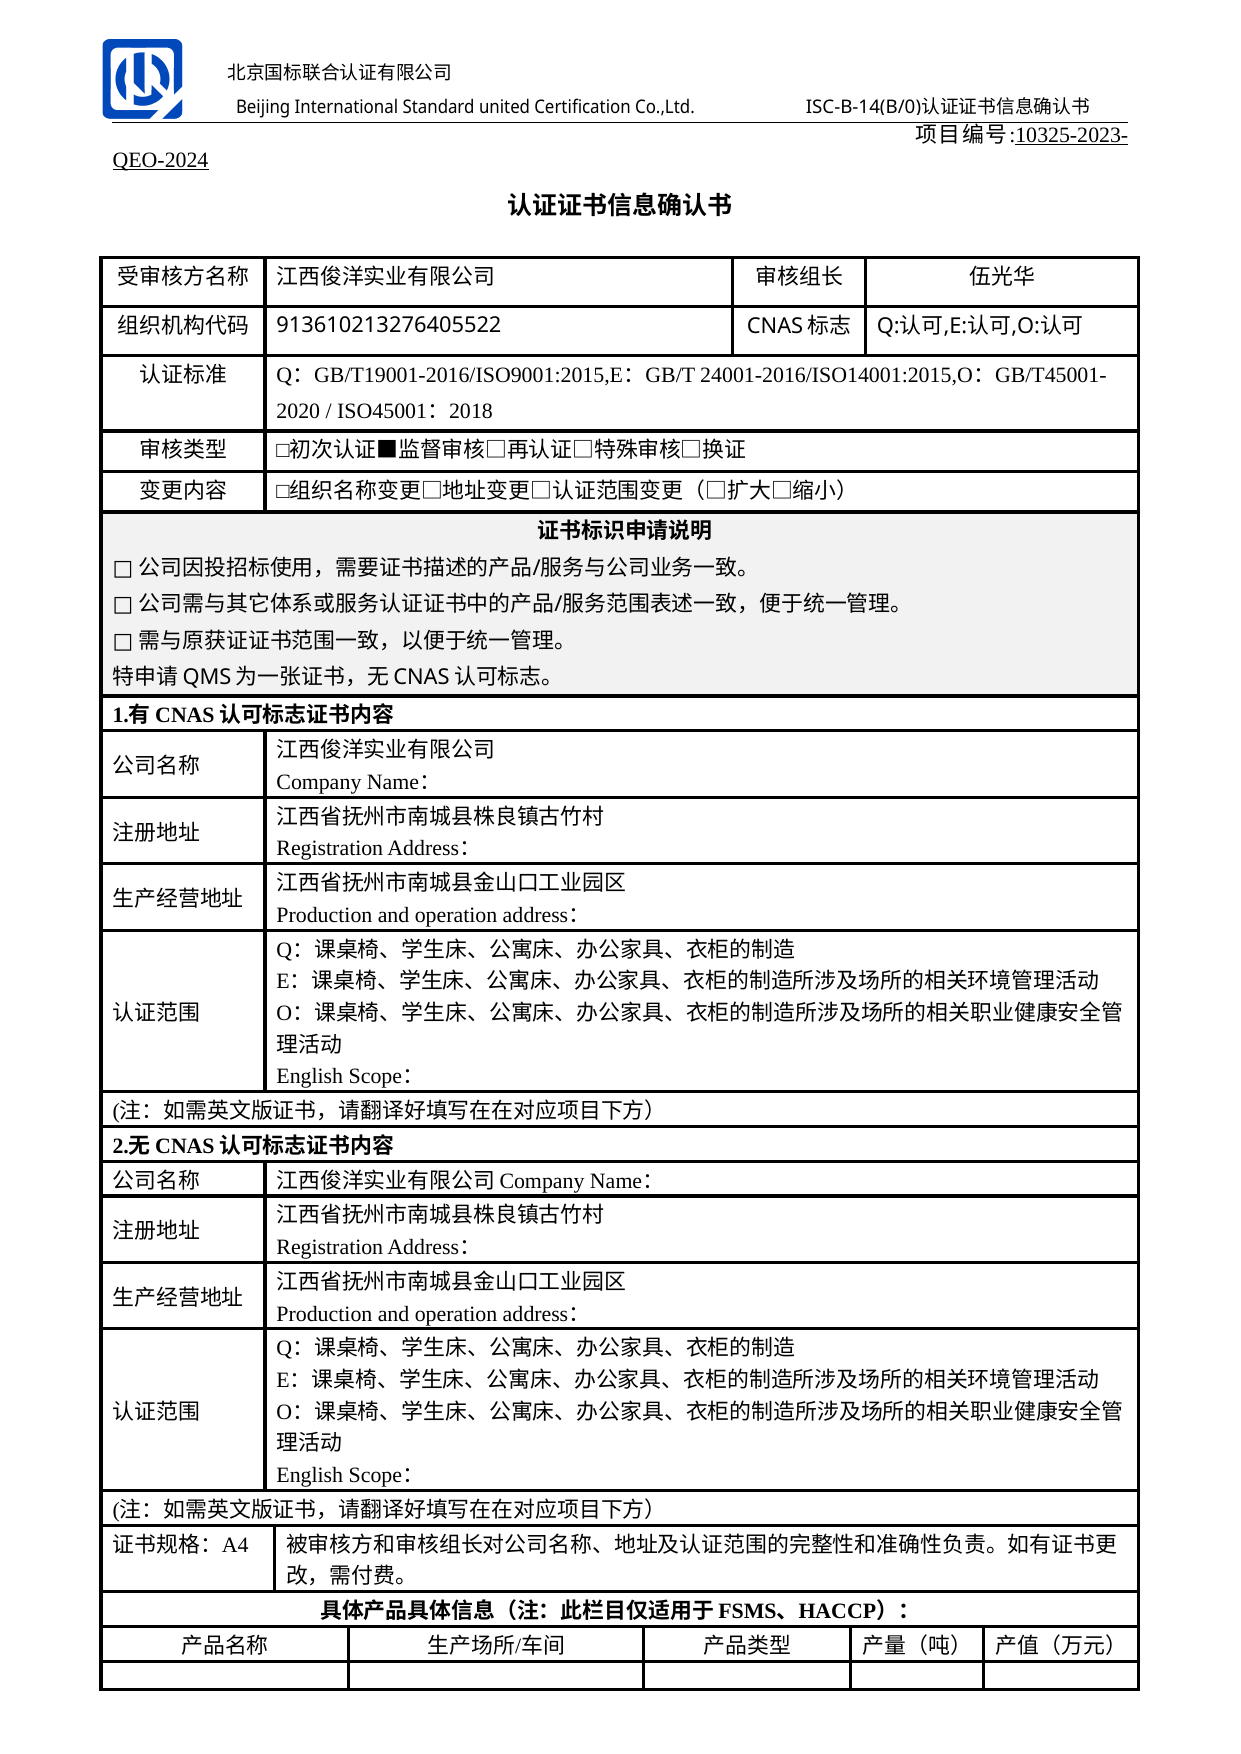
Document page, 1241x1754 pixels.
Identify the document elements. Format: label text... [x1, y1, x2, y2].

text 项目编号:10325-2023-QEO-2024 [112, 123, 1128, 173]
table_cell (注：如需英文版证书，请翻译好填写在在对应项目下方） [103, 1492, 1137, 1523]
table_cell 江西省抚州市南城县金山口工业园区 Production and operation address： [267, 1264, 1137, 1327]
table_cell 认证范围 [103, 1330, 263, 1489]
table_cell Q:认可,E:认可,O:认可 [867, 308, 1137, 354]
table_cell 产量（吨） [852, 1628, 982, 1659]
table_cell 变更内容 [103, 473, 263, 510]
table_cell 产值（万元） [985, 1628, 1137, 1659]
table_cell 2.无CNAS认可标志证书内容 [103, 1128, 1137, 1159]
table_cell 江西俊洋实业有限公司 Company Name： [267, 732, 1137, 796]
table_cell 产品类型 [645, 1628, 849, 1659]
table_cell 生产经营地址 [103, 1264, 263, 1327]
table_header 伍光华 [867, 259, 1137, 305]
table_cell Q：课桌椅、学生床、公寓床、办公家具、衣柜的制造 E：课桌椅、学生床、公寓床、办公家具、衣柜的制造所涉及场所的相关环境管理活动 O：课桌椅、学生床、公寓床、办公家具、衣柜的制造所涉及场所的相关职业健康安全管理活动 English Scope： [267, 932, 1137, 1090]
table_cell Q：课桌椅、学生床、公寓床、办公家具、衣柜的制造 E：课桌椅、学生床、公寓床、办公家具、衣柜的制造所涉及场所的相关环境管理活动 O：课桌椅、学生床、公寓床、办公家具、衣柜的制造所涉及场所的相关职业健康安全管理活动 English Scope： [267, 1330, 1137, 1489]
table_cell [645, 1663, 849, 1688]
table_cell [852, 1663, 982, 1688]
text 认证证书信息确认书 [112, 185, 1128, 222]
table_cell 被审核方和审核组长对公司名称、地址及认证范围的完整性和准确性负责。如有证书更改，需付费。 [276, 1527, 1137, 1590]
table_cell 审核类型 [103, 433, 263, 470]
table_cell □组织名称变更□地址变更□认证范围变更（□扩大□缩小） [267, 473, 1137, 510]
table_cell 认证范围 [103, 932, 263, 1090]
table_cell □初次认证■监督审核□再认证□特殊审核□换证 [267, 433, 1137, 470]
table_cell 公司名称 [103, 1163, 263, 1194]
table_cell 注册地址 [103, 799, 263, 862]
table_cell [350, 1663, 642, 1688]
table_header 江西俊洋实业有限公司 [267, 259, 731, 305]
table_cell 具体产品具体信息（注：此栏目仅适用于FSMS、HACCP）： [103, 1593, 1137, 1625]
table_cell 产品名称 [103, 1628, 347, 1659]
table_cell 江西省抚州市南城县株良镇古竹村 Registration Address： [267, 799, 1137, 862]
table_cell Q：GB/T19001-2016/ISO9001:2015,E：GB/T 24001-2016/ISO14001:2015,O：GB/T45001-2020 / ISO45001：2018 [267, 357, 1137, 429]
table_header 受审核方名称 [103, 259, 263, 305]
picture [102, 39, 183, 119]
table_cell 江西省抚州市南城县株良镇古竹村 Registration Address： [267, 1198, 1137, 1261]
table_cell (注：如需英文版证书，请翻译好填写在在对应项目下方） [103, 1093, 1137, 1125]
table_cell 认证标准 [103, 357, 263, 429]
table_cell 证书标识申请说明 □ 公司因投招标使用，需要证书描述的产品/服务与公司业务一致。 □ 公司需与其它体系或服务认证证书中的产品/服务范围表述一致，便于统一管理。 □ 需与原获证证书范围一致，以便于统一管理。 特申请QMS为一张证书，无CNAS认可标志。 [103, 514, 1137, 694]
table_header 审核组长 [734, 259, 864, 305]
table_cell 组织机构代码 [103, 308, 263, 354]
table_cell 1.有CNAS认可标志证书内容 [103, 698, 1137, 729]
table_cell [103, 1663, 347, 1688]
table_cell [985, 1663, 1137, 1688]
table_cell 江西俊洋实业有限公司Company Name： [267, 1163, 1137, 1194]
table_cell 江西省抚州市南城县金山口工业园区 Production and operation address： [267, 865, 1137, 928]
table_cell 公司名称 [103, 732, 263, 796]
table_cell CNAS标志 [734, 308, 864, 354]
table_cell 注册地址 [103, 1198, 263, 1261]
table_cell 生产经营地址 [103, 865, 263, 928]
table_cell 913610213276405522 [267, 308, 731, 354]
table_cell 生产场所/车间 [350, 1628, 642, 1659]
table_cell 证书规格：A4 [103, 1527, 273, 1590]
